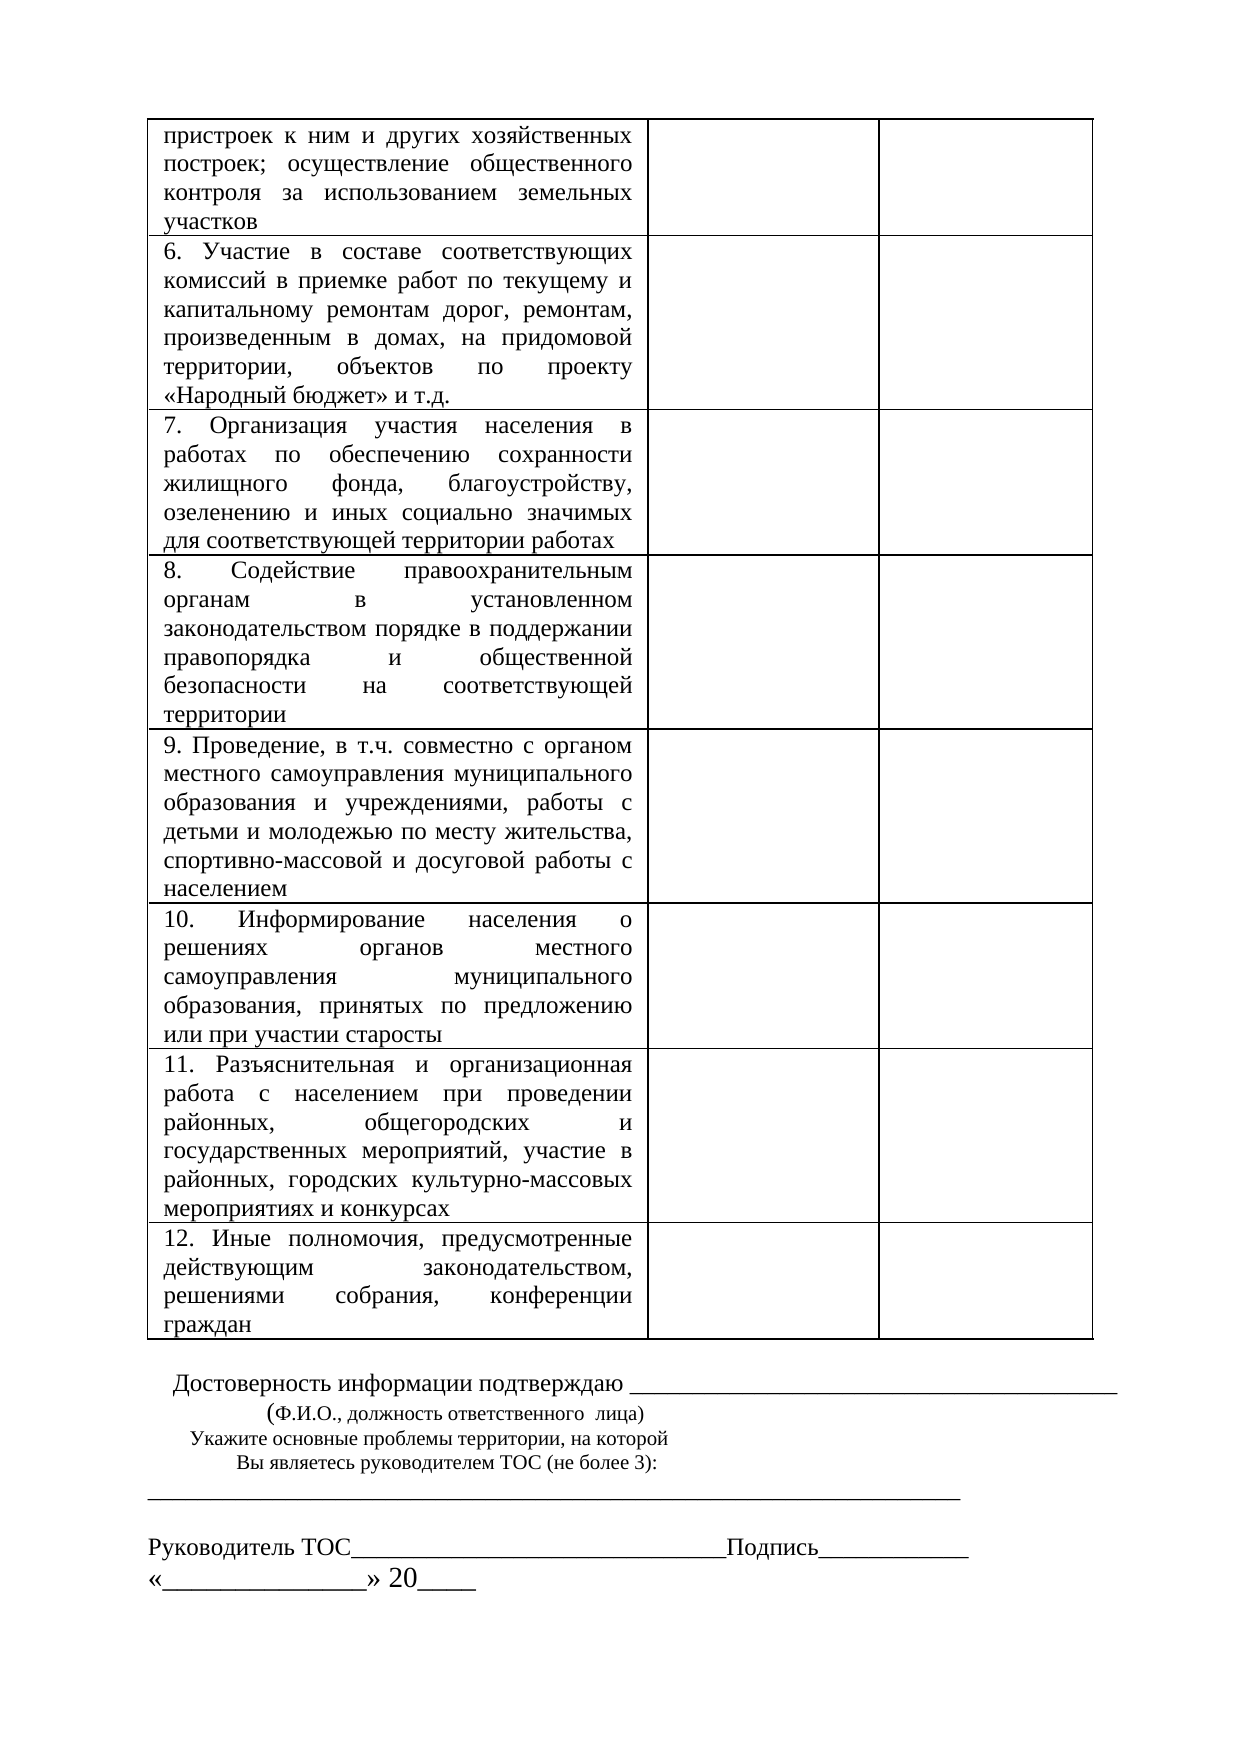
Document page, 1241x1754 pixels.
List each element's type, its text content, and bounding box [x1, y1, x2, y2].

table_cell 11. Разъяснительная и организационная работа с населением при проведении районных, общегородских и государственных мероприятий, участие в районных, городских культурно-массовых мероприятиях и конкурсах [148, 1049, 647, 1222]
text _________________________________________________________________ [148, 1474, 1152, 1503]
text «______________» 20____ [148, 1560, 1152, 1594]
table_cell [880, 236, 1092, 409]
table_cell [649, 120, 878, 235]
text (Ф.И.О., должность ответственного лица) [148, 1397, 1152, 1426]
table_cell [649, 1223, 878, 1338]
table_cell [649, 410, 878, 554]
table_cell 8. Содействие правоохранительным органам в установленном законодательством порядке в поддержании правопорядка и общественной безопасности на соответствующей территории [148, 555, 647, 728]
table_cell 7. Организация участия населения в работах по обеспечению сохранности жилищного фонда, благоустройству, озеленению и иных социально значимых для соответствующей территории работах [148, 410, 647, 554]
table_cell 6. Участие в составе соответствующих комиссий в приемке работ по текущему и капитальному ремонтам дорог, ремонтам, произведенным в домах, на придомовой территории, объектов по проекту «Народный бюджет» и т.д. [148, 236, 647, 409]
table_cell [880, 730, 1092, 902]
table_cell [649, 236, 878, 409]
text Достоверность информации подтверждаю _______________________________________ [148, 1368, 1152, 1397]
table_cell [880, 1223, 1092, 1338]
table_cell [880, 904, 1092, 1047]
table_cell [880, 556, 1092, 728]
text Руководитель ТОС______________________________Подпись____________ [148, 1532, 1152, 1560]
table_cell 12. Иные полномочия, предусмотренные действующим законодательством, решениями собрания, конференции граждан [148, 1223, 647, 1338]
table_cell [649, 730, 878, 902]
text Вы являетесь руководителем ТОС (не более 3): [148, 1450, 1152, 1474]
table_cell 9. Проведение, в т.ч. совместно с органом местного самоуправления муниципального образования и учреждениями, работы с детьми и молодежью по месту жительства, спортивно-массовой и досуговой работы с населением [148, 729, 647, 902]
table_cell [880, 120, 1092, 235]
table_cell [148, 120, 647, 235]
text Укажите основные проблемы территории, на которой [148, 1426, 1152, 1450]
table_cell [880, 1049, 1092, 1222]
table_cell 10. Информирование населения о решениях органов местного самоуправления муниципального образования, принятых по предложению или при участии старосты [148, 903, 647, 1047]
table_cell [880, 410, 1092, 554]
table_cell [649, 556, 878, 728]
table_cell [649, 1049, 878, 1222]
table_cell [649, 904, 878, 1047]
